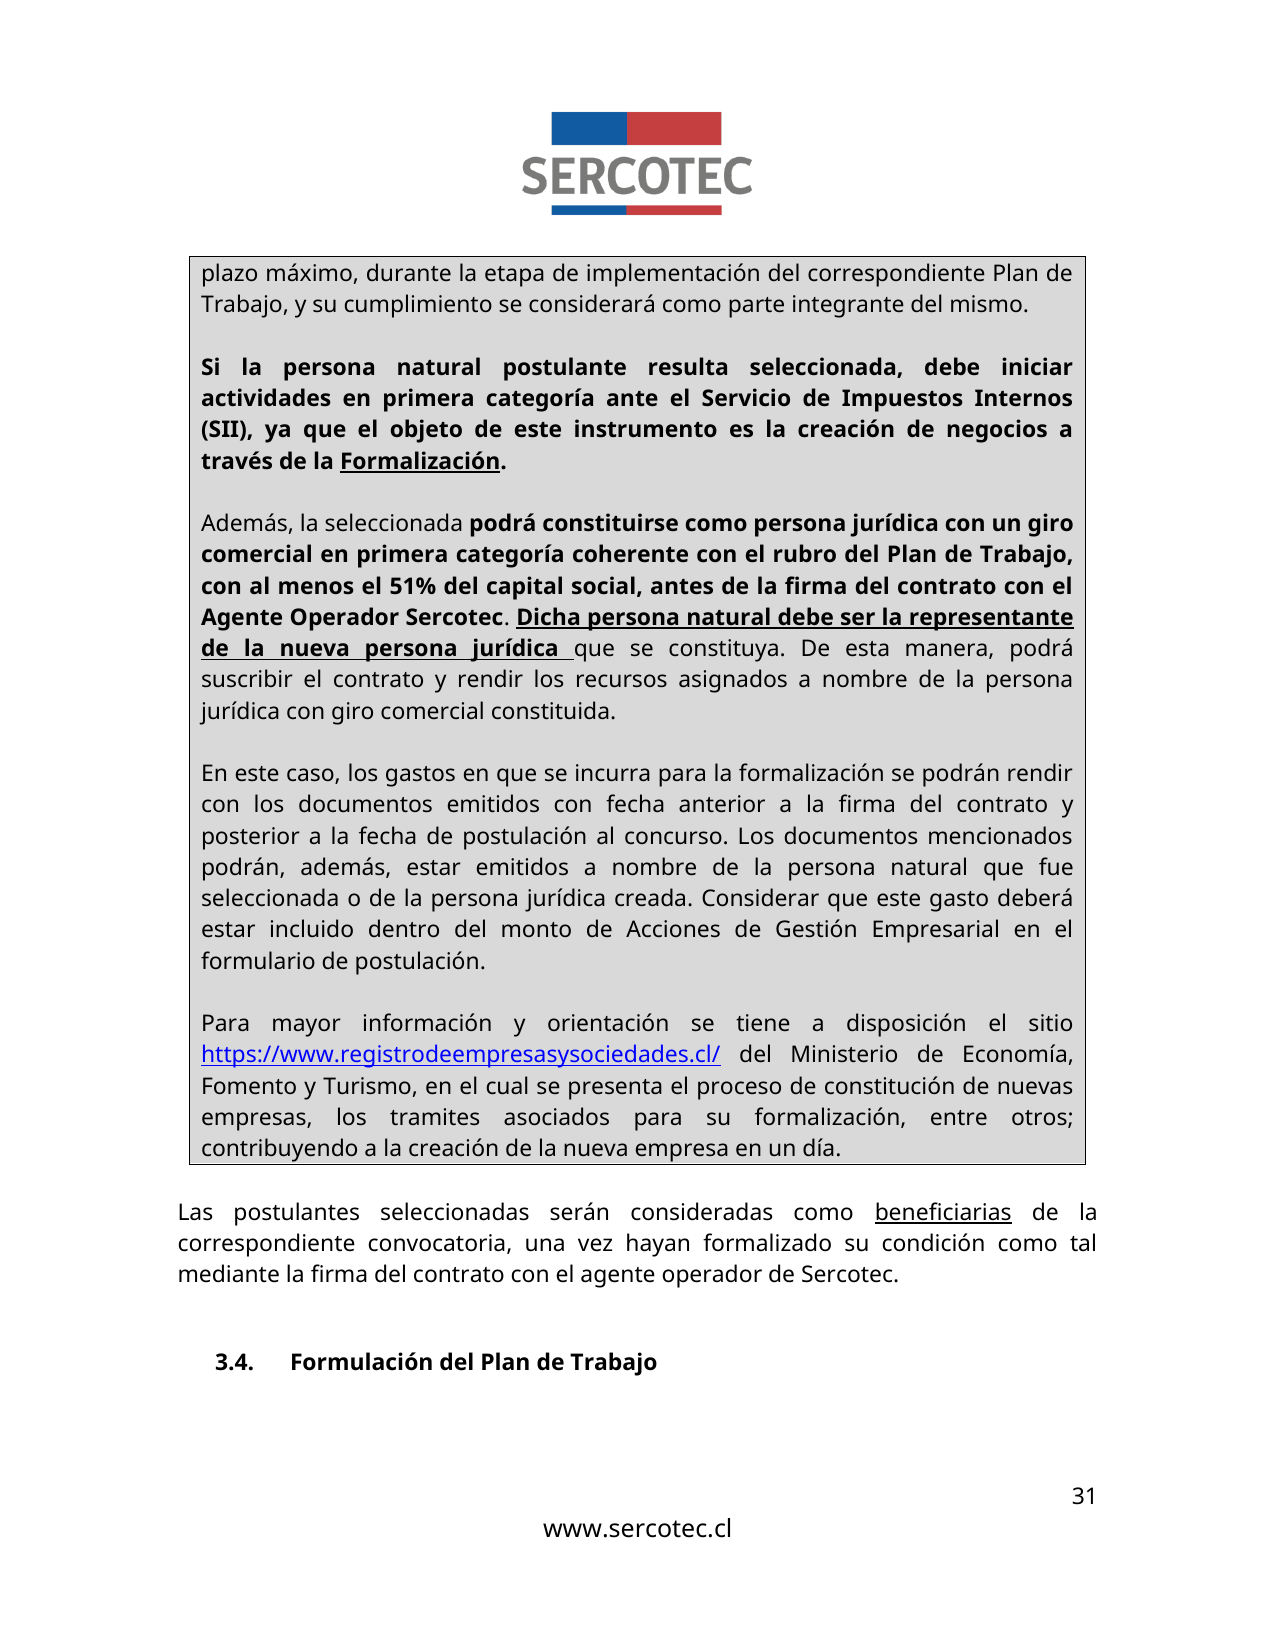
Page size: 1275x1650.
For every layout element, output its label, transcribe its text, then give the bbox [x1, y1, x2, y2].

subtitle Formulación del Plan de Trabajo [215, 1346, 1098, 1377]
picture [512, 105, 763, 225]
text Las postulantes seleccionadas serán consideradas como beneficiarias de la correspondiente convocatoria, una vez hayan formalizado su condición como tal mediante la firma del contrato con el agente operador de Sercotec. [177, 1196, 1098, 1289]
